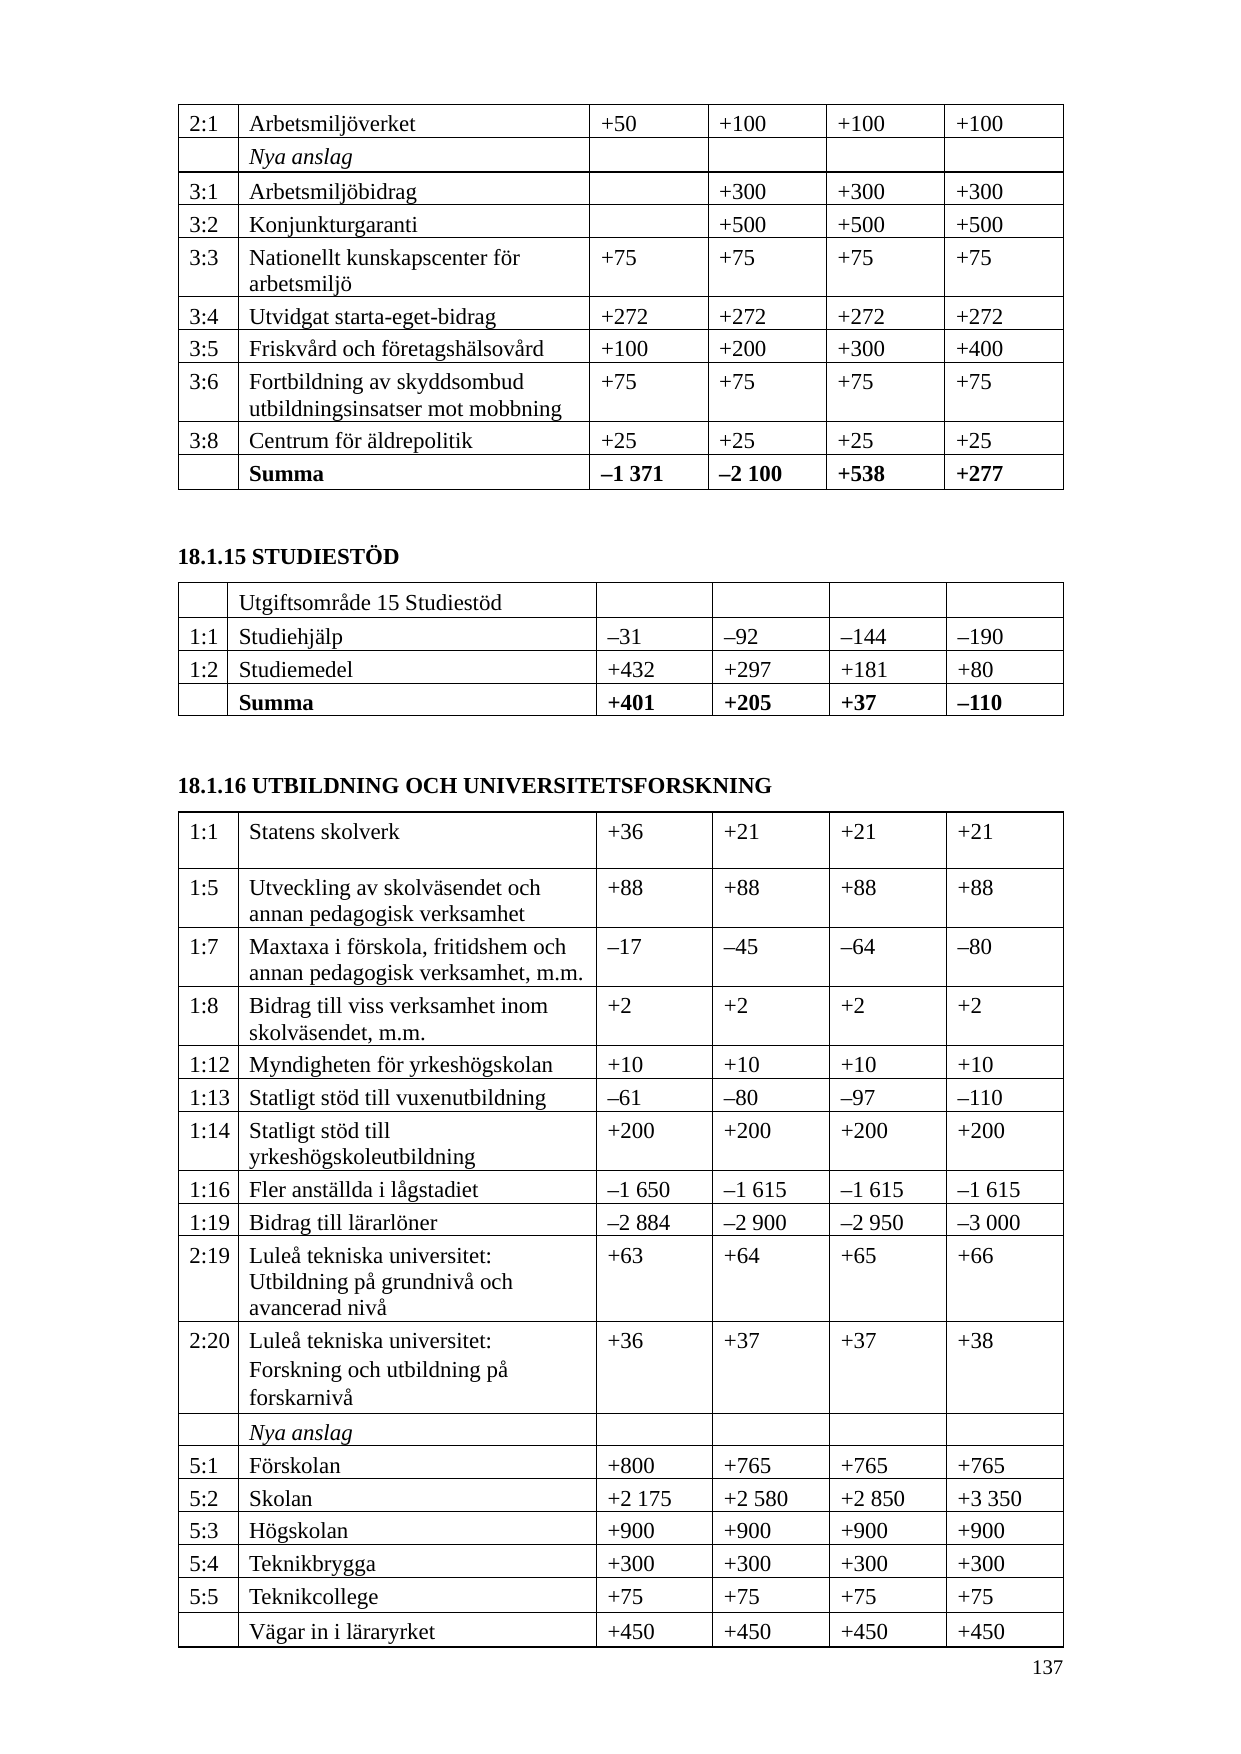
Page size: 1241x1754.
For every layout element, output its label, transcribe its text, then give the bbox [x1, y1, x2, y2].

table_cell 1:13 [179, 1079, 238, 1111]
table_cell [945, 138, 1063, 171]
table_cell –190 [947, 618, 1063, 650]
table_header +21 [830, 813, 946, 867]
table_cell +37 [830, 1322, 946, 1413]
table_header [830, 583, 946, 617]
table_cell +75 [945, 238, 1063, 296]
table_cell +100 [945, 105, 1063, 137]
table_cell –45 [713, 928, 829, 986]
table_cell +10 [947, 1046, 1063, 1078]
table_cell –1 650 [597, 1171, 712, 1202]
table_header Statens skolverk [239, 813, 596, 867]
table_cell 5:4 [179, 1545, 238, 1577]
table_header [597, 583, 712, 617]
table_cell 1:2 [179, 651, 227, 683]
table_cell +37 [830, 684, 946, 715]
table_cell +75 [945, 363, 1063, 421]
table_cell Utveckling av skolväsendet och annan pedagogisk verksamhet [239, 869, 596, 927]
table_cell [590, 173, 708, 204]
table_cell Maxtaxa i förskola, fritidshem och annan pedagogisk verksamhet, m.m. [239, 928, 596, 986]
table_cell +297 [713, 651, 829, 683]
table_header +21 [713, 813, 829, 867]
table_cell 1:14 [179, 1112, 238, 1170]
table_cell +36 [597, 1322, 712, 1413]
table_cell +300 [713, 1545, 829, 1577]
table_cell +65 [830, 1236, 946, 1321]
table_cell +181 [830, 651, 946, 683]
table_cell Arbetsmiljöbidrag [239, 173, 589, 204]
table_cell +272 [590, 297, 708, 329]
table_cell +66 [947, 1236, 1063, 1321]
table_cell +75 [709, 238, 826, 296]
table_cell Summa [239, 455, 589, 489]
table_cell –97 [830, 1079, 946, 1111]
table_cell +75 [830, 1578, 946, 1612]
table_cell –2 950 [830, 1204, 946, 1235]
table_cell Statligt stöd till vuxenutbildning [239, 1079, 596, 1111]
table_cell Centrum för äldrepolitik [239, 422, 589, 454]
table_cell +10 [713, 1046, 829, 1078]
table_cell –61 [597, 1079, 712, 1111]
table_cell Myndigheten för yrkeshögskolan [239, 1046, 596, 1078]
table_cell Teknikcollege [239, 1578, 596, 1612]
table_cell Summa [228, 684, 596, 715]
table_cell –110 [947, 684, 1063, 715]
table_cell [179, 684, 227, 715]
table_cell –2 100 [709, 455, 826, 489]
table_cell +88 [830, 869, 946, 927]
table_cell –1 615 [947, 1171, 1063, 1202]
table_cell Vägar in i läraryrket [239, 1613, 596, 1646]
table_cell [590, 205, 708, 237]
table_cell +300 [827, 330, 944, 362]
table_cell [827, 138, 944, 171]
table_cell +300 [709, 173, 826, 204]
table_header Utgiftsområde 15 Studiestöd [228, 583, 596, 617]
table_cell +100 [709, 105, 826, 137]
table_cell –2 884 [597, 1204, 712, 1235]
table_cell +75 [827, 363, 944, 421]
table_header [179, 583, 227, 617]
table_cell –80 [713, 1079, 829, 1111]
table_cell 1:19 [179, 1204, 238, 1235]
table_cell +2 175 [597, 1479, 712, 1511]
table_cell 3:6 [179, 363, 238, 421]
table_cell +500 [827, 205, 944, 237]
table_cell +25 [590, 422, 708, 454]
table_cell +88 [597, 869, 712, 927]
table_cell –144 [830, 618, 946, 650]
table_cell Arbetsmiljöverket [239, 105, 589, 137]
table_cell Högskolan [239, 1512, 596, 1544]
table_cell +88 [713, 869, 829, 927]
table_cell Bidrag till lärarlöner [239, 1204, 596, 1235]
table_cell +272 [709, 297, 826, 329]
table_cell –31 [597, 618, 712, 650]
table_cell +75 [597, 1578, 712, 1612]
table_header +36 [597, 813, 712, 867]
table_cell +277 [945, 455, 1063, 489]
table_cell 3:5 [179, 330, 238, 362]
table_cell +400 [945, 330, 1063, 362]
table_cell [830, 1414, 946, 1445]
table_cell Fortbildning av skyddsombud utbildningsinsatser mot mobbning [239, 363, 589, 421]
table_cell +75 [827, 238, 944, 296]
table_cell +38 [947, 1322, 1063, 1413]
table_cell +2 850 [830, 1479, 946, 1511]
table_cell [179, 1613, 238, 1646]
table_cell Nya anslag [239, 138, 589, 171]
table_cell 3:4 [179, 297, 238, 329]
table_cell +300 [597, 1545, 712, 1577]
table_cell +200 [947, 1112, 1063, 1170]
table_cell –1 615 [713, 1171, 829, 1202]
table_cell [179, 1414, 238, 1445]
table_cell +900 [597, 1512, 712, 1544]
table_cell Förskolan [239, 1446, 596, 1478]
table_cell +900 [830, 1512, 946, 1544]
table_cell +200 [830, 1112, 946, 1170]
table_cell –80 [947, 928, 1063, 986]
table_cell [947, 1414, 1063, 1445]
table_cell 1:12 [179, 1046, 238, 1078]
table_cell +200 [709, 330, 826, 362]
table_cell +272 [945, 297, 1063, 329]
table_cell Utvidgat starta-eget-bidrag [239, 297, 589, 329]
table_cell 2:1 [179, 105, 238, 137]
table_cell +401 [597, 684, 712, 715]
table_cell Teknikbrygga [239, 1545, 596, 1577]
table_cell +80 [947, 651, 1063, 683]
table_cell +272 [827, 297, 944, 329]
table_cell +100 [827, 105, 944, 137]
table_cell [590, 138, 708, 171]
table_cell 3:2 [179, 205, 238, 237]
table_cell +450 [947, 1613, 1063, 1646]
table_cell [597, 1414, 712, 1445]
table_cell 5:3 [179, 1512, 238, 1544]
table_cell +2 [830, 987, 946, 1045]
table_cell +765 [830, 1446, 946, 1478]
table_cell Friskvård och företagshälsovård [239, 330, 589, 362]
table_cell +432 [597, 651, 712, 683]
table_cell Skolan [239, 1479, 596, 1511]
table_cell [713, 1414, 829, 1445]
table_cell 5:2 [179, 1479, 238, 1511]
table_cell +765 [713, 1446, 829, 1478]
table_cell 2:20 [179, 1322, 238, 1413]
table_cell 3:3 [179, 238, 238, 296]
table_cell +25 [945, 422, 1063, 454]
table_cell –64 [830, 928, 946, 986]
table_header +21 [947, 813, 1063, 867]
table_cell +25 [827, 422, 944, 454]
table_cell +64 [713, 1236, 829, 1321]
table_cell +50 [590, 105, 708, 137]
table_cell +75 [590, 363, 708, 421]
table_cell +75 [947, 1578, 1063, 1612]
table_cell –92 [713, 618, 829, 650]
table_cell +450 [713, 1613, 829, 1646]
subtitle 18.1.16 UTBILDNING OCH UNIVERSITETSFORSKNING [177, 772, 1063, 799]
table_cell +900 [713, 1512, 829, 1544]
table_cell +200 [713, 1112, 829, 1170]
table_cell +765 [947, 1446, 1063, 1478]
table_cell +500 [709, 205, 826, 237]
table_cell +75 [713, 1578, 829, 1612]
table_cell 2:19 [179, 1236, 238, 1321]
table_cell Bidrag till viss verksamhet inom skolväsendet, m.m. [239, 987, 596, 1045]
table_cell [179, 455, 238, 489]
table_cell +538 [827, 455, 944, 489]
table_cell –2 900 [713, 1204, 829, 1235]
table_cell Studiehjälp [228, 618, 596, 650]
table_header 1:1 [179, 813, 238, 867]
table_cell +300 [947, 1545, 1063, 1577]
table_cell Statligt stöd till yrkeshögskoleutbildning [239, 1112, 596, 1170]
table_cell +63 [597, 1236, 712, 1321]
table_cell +100 [590, 330, 708, 362]
table_cell +300 [827, 173, 944, 204]
table_cell +450 [830, 1613, 946, 1646]
table_cell +450 [597, 1613, 712, 1646]
subtitle 18.1.15 STUDIESTÖD [177, 543, 1063, 569]
table_cell –17 [597, 928, 712, 986]
table_cell [709, 138, 826, 171]
table_cell Nya anslag [239, 1414, 596, 1445]
table_cell +2 [713, 987, 829, 1045]
table_cell [179, 138, 238, 171]
table_cell Nationellt kunskapscenter för arbetsmiljö [239, 238, 589, 296]
table_cell +88 [947, 869, 1063, 927]
table_cell +10 [830, 1046, 946, 1078]
table_cell Konjunkturgaranti [239, 205, 589, 237]
table_cell 1:16 [179, 1171, 238, 1202]
table_cell +3 350 [947, 1479, 1063, 1511]
table_cell +25 [709, 422, 826, 454]
table_cell Luleå tekniska universitet: Forskning och utbildning på forskarnivå [239, 1322, 596, 1413]
table_cell +900 [947, 1512, 1063, 1544]
table_cell +2 [597, 987, 712, 1045]
table_cell –3 000 [947, 1204, 1063, 1235]
table_cell –1 615 [830, 1171, 946, 1202]
table_cell 1:1 [179, 618, 227, 650]
table_cell +300 [945, 173, 1063, 204]
table_cell 3:8 [179, 422, 238, 454]
table_cell +205 [713, 684, 829, 715]
table_cell +75 [590, 238, 708, 296]
table_cell +2 [947, 987, 1063, 1045]
table_cell –1 371 [590, 455, 708, 489]
table_cell Fler anställda i lågstadiet [239, 1171, 596, 1202]
table_cell 1:8 [179, 987, 238, 1045]
table_cell Luleå tekniska universitet: Utbildning på grundnivå och avancerad nivå [239, 1236, 596, 1321]
table_cell 3:1 [179, 173, 238, 204]
table_cell 1:5 [179, 869, 238, 927]
table_cell +37 [713, 1322, 829, 1413]
table_cell 5:5 [179, 1578, 238, 1612]
table_cell +800 [597, 1446, 712, 1478]
table_header [713, 583, 829, 617]
table_cell +2 580 [713, 1479, 829, 1511]
table_cell +200 [597, 1112, 712, 1170]
table_cell 1:7 [179, 928, 238, 986]
table_cell +500 [945, 205, 1063, 237]
table_cell –110 [947, 1079, 1063, 1111]
table_cell 5:1 [179, 1446, 238, 1478]
table_cell +10 [597, 1046, 712, 1078]
table_cell +300 [830, 1545, 946, 1577]
table_cell Studiemedel [228, 651, 596, 683]
table_header [947, 583, 1063, 617]
table_cell +75 [709, 363, 826, 421]
